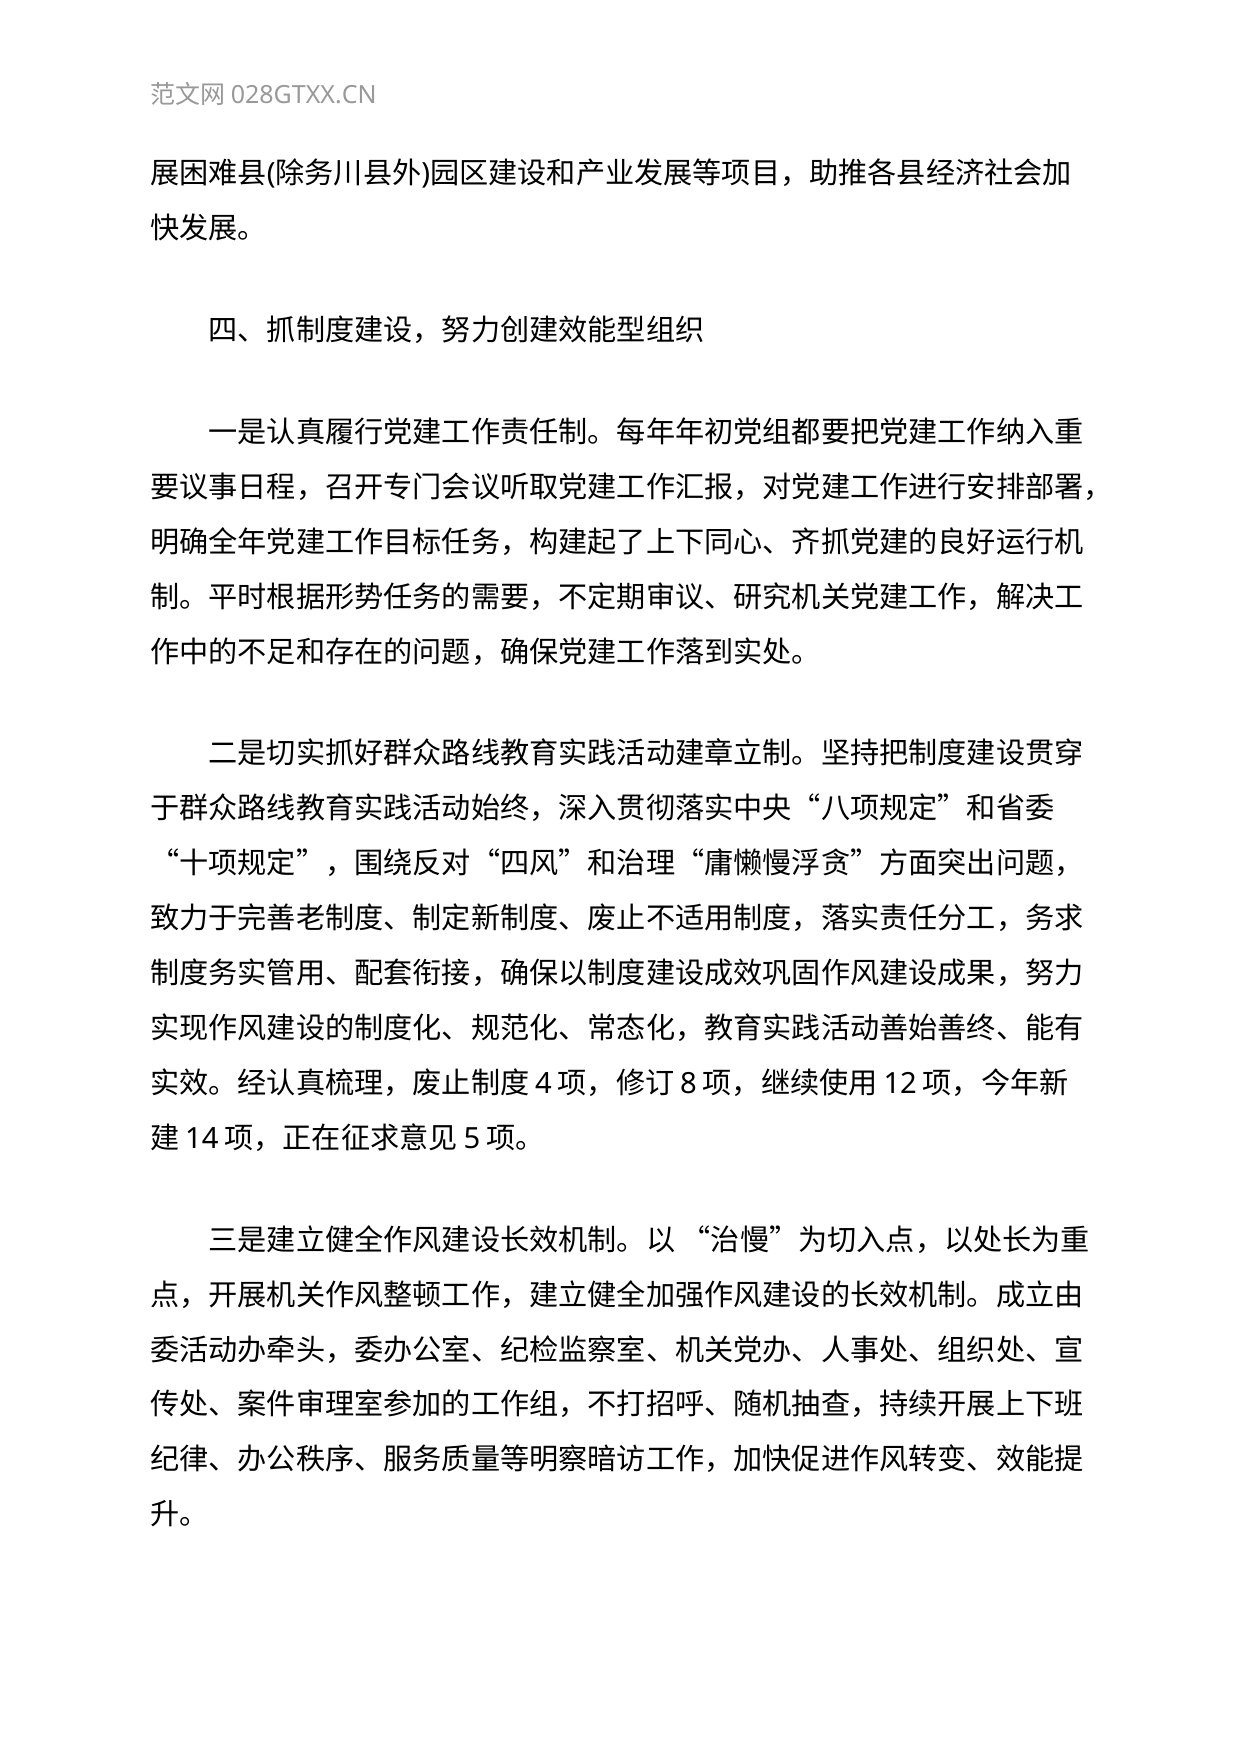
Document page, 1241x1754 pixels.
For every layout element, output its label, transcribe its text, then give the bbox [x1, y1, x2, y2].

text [150, 150, 1090, 247]
text 一是认真履行党建工作责任制。每年年初党组都要把党建工作纳入重要议事日程，召开专门会议听取党建工作汇报，对党建工作进行安排部署，明确全年党建工作目标任务，构建起了上下同心、齐抓党建的良好运行机制。平时根据形势任务的需要，不定期审议、研究机关党建工作，解决工作中的不足和存在的问题，确保党建工作落到实处。 [150, 408, 1090, 670]
text 四、抓制度建设，努力创建效能型组织 [150, 307, 1090, 349]
text 三是建立健全作风建设长效机制。以 “治慢”为切入点，以处长为重点，开展机关作风整顿工作，建立健全加强作风建设的长效机制。成立由委活动办牵头，委办公室、纪检监察室、机关党办、人事处、组织处、宣传处、案件审理室参加的工作组，不打招呼、随机抽查，持续开展上下班纪律、办公秩序、服务质量等明察暗访工作，加快促进作风转变、效能提升。 [150, 1216, 1090, 1533]
text 二是切实抓好群众路线教育实践活动建章立制。坚持把制度建设贯穿于群众路线教育实践活动始终，深入贯彻落实中央“八项规定”和省委“十项规定”，围绕反对“四风”和治理“庸懒慢浮贪”方面突出问题，致力于完善老制度、制定新制度、废止不适用制度，落实责任分工，务求制度务实管用、配套衔接，确保以制度建设成效巩固作风建设成果，努力实现作风建设的制度化、规范化、常态化，教育实践活动善始善终、能有实效。经认真梳理，废止制度4项，修订8项，继续使用12项，今年新建14项，正在征求意见5项。 [150, 730, 1090, 1157]
